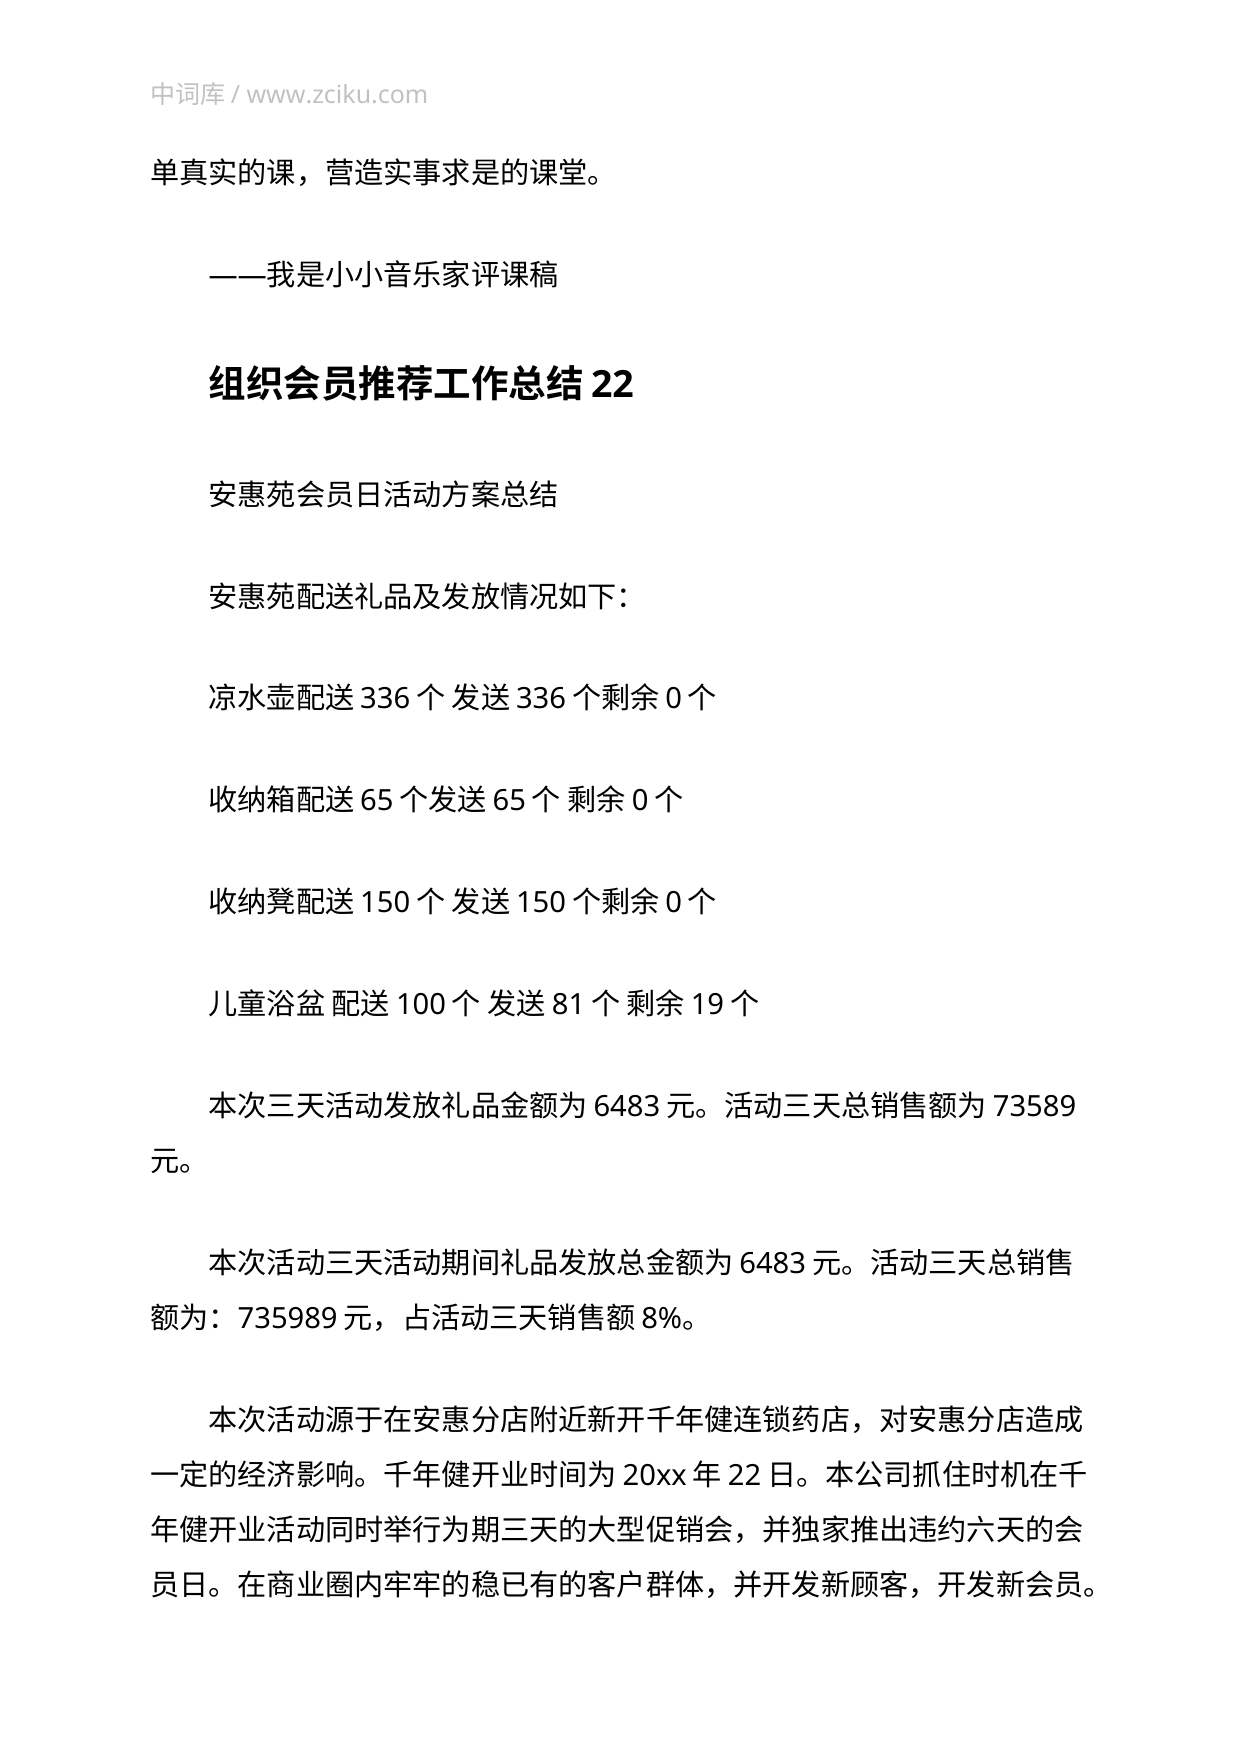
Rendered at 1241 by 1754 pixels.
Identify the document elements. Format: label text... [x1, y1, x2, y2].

text ——我是小小音乐家评课稿 [150, 252, 1090, 294]
text 本次活动三天活动期间礼品发放总金额为6483元。活动三天总销售额为：735989元，占活动三天销售额8%。 [150, 1239, 1090, 1337]
text 收纳箱配送65个发送65个 剩余0个 [150, 777, 1090, 819]
text 本次活动源于在安惠分店附近新开千年健连锁药店，对安惠分店造成一定的经济影响。千年健开业时间为20xx年22日。本公司抓住时机在千年健开业活动同时举行为期三天的大型促销会，并独家推出违约六天的会员日。在商业圈内牢牢的稳已有的客户群体，并开发新顾客，开发新会员。 [150, 1397, 1090, 1604]
text 组织会员推荐工作总结22 [150, 354, 1090, 408]
text 收纳凳配送150个 发送150个剩余0个 [150, 879, 1090, 921]
text 本次三天活动发放礼品金额为6483元。活动三天总销售额为73589元。 [150, 1083, 1090, 1180]
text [150, 150, 1090, 192]
text 安惠苑配送礼品及发放情况如下： [150, 573, 1090, 615]
text 儿童浴盆 配送100个 发送81个 剩余19个 [150, 981, 1090, 1023]
text 安惠苑会员日活动方案总结 [150, 471, 1090, 514]
text 凉水壶配送336个 发送336个剩余0个 [150, 675, 1090, 717]
